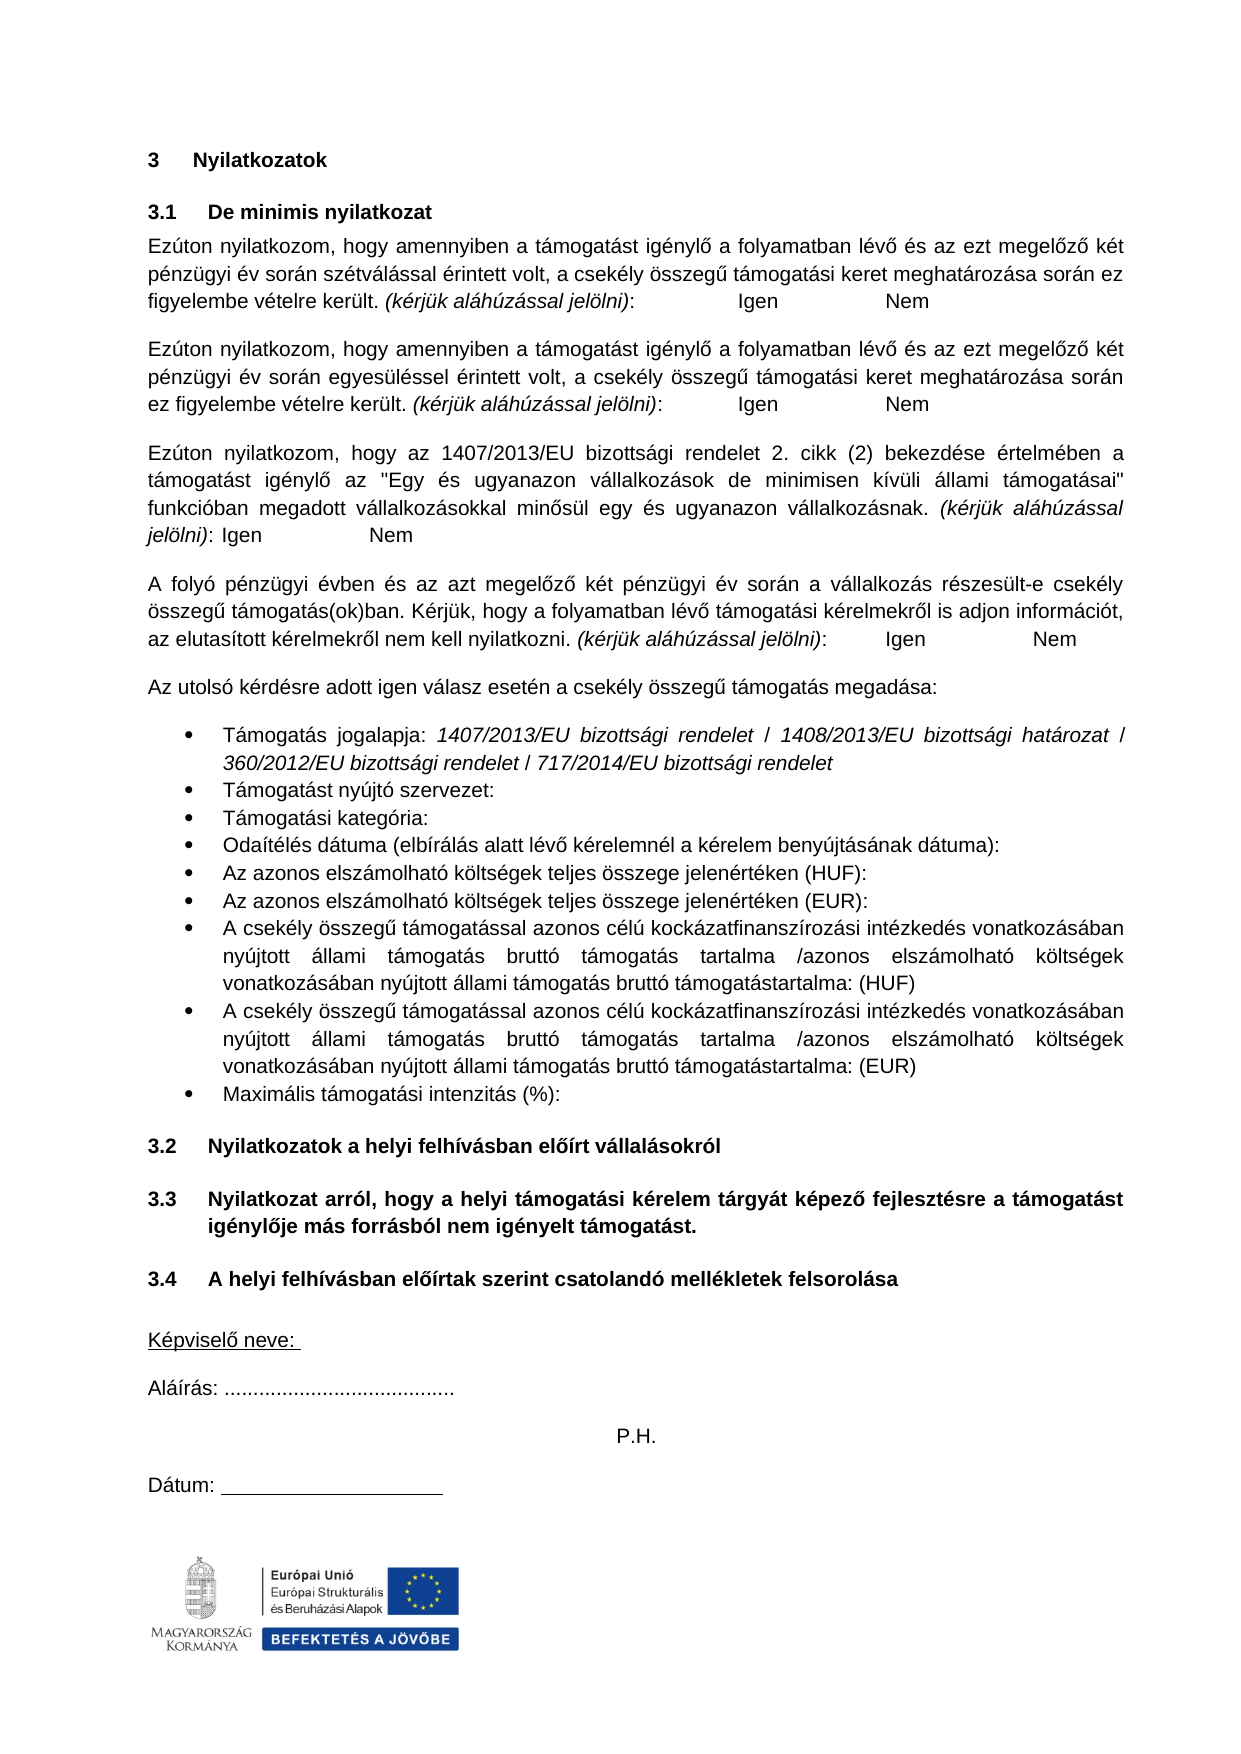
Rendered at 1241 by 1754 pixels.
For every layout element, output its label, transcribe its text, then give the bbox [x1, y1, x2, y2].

subtitle A helyi felhívásban előírtak szerint csatolandó mellékletek felsorolása [148, 1266, 1125, 1290]
text Aláírás: ........................................ [148, 1376, 1125, 1400]
list A csekély összegű támogatással azonos célú kockázatfinanszírozási intézkedés vonatkozásában nyújtott állami támogatás bruttó támogatás tartalma /azonos elszámolható költségek vonatkozásában nyújtott állami támogatás bruttó támogatástartalma: (HUF) [185, 916, 1125, 995]
list Támogatást nyújtó szervezet: [185, 778, 1125, 802]
list Támogatás jogalapja: 1407/2013/EU bizottsági rendelet / 1408/2013/EU bizottsági határozat / 360/2012/EU bizottsági rendelet / 717/2014/EU bizottsági rendelet [185, 723, 1125, 774]
subtitle De minimis nyilatkozat [148, 200, 1125, 224]
picture [147, 1550, 461, 1656]
text Ezúton nyilatkozom, hogy az 1407/2013/EU bizottsági rendelet 2. cikk (2) bekezdése értelmében a támogatást igénylő az "Egy és ugyanazon vállalkozások de minimisen kívüli állami támogatásai" funkcióban megadott vállalkozásokkal minősül egy és ugyanazon vállalkozásnak. (kérjük aláhúzással jelölni): Igen Nem [148, 441, 1125, 547]
text Az utolsó kérdésre adott igen válasz esetén a csekély összegű támogatás megadása: [148, 675, 1125, 699]
list Támogatási kategória: [185, 806, 1125, 830]
subtitle Nyilatkozat arról, hogy a helyi támogatási kérelem tárgyát képező fejlesztésre a támogatást igénylője más forrásból nem igényelt támogatást. [148, 1186, 1125, 1238]
text Ezúton nyilatkozom, hogy amennyiben a támogatást igénylő a folyamatban lévő és az ezt megelőző két pénzügyi év során szétválással érintett volt, a csekély összegű támogatási keret meghatározása során ez figyelembe vételre került. (kérjük aláhúzással jelölni): Igen Nem [148, 234, 1125, 313]
subtitle Nyilatkozatok [148, 148, 1125, 172]
text P.H. [148, 1424, 1125, 1448]
text Dátum: [148, 1473, 1125, 1497]
list A csekély összegű támogatással azonos célú kockázatfinanszírozási intézkedés vonatkozásában nyújtott állami támogatás bruttó támogatás tartalma /azonos elszámolható költségek vonatkozásában nyújtott állami támogatás bruttó támogatástartalma: (EUR) [185, 999, 1125, 1078]
list Odaítélés dátuma (elbírálás alatt lévő kérelemnél a kérelem benyújtásának dátuma): [185, 833, 1125, 857]
list Maximális támogatási intenzitás (%): [185, 1081, 1125, 1105]
text Képviselő neve: [148, 1328, 1125, 1352]
subtitle Nyilatkozatok a helyi felhívásban előírt vállalásokról [148, 1134, 1125, 1158]
text A folyó pénzügyi évben és az azt megelőző két pénzügyi év során a vállalkozás részesült-e csekély összegű támogatás(ok)ban. Kérjük, hogy a folyamatban lévő támogatási kérelmekről is adjon információt, az elutasított kérelmekről nem kell nyilatkozni. (kérjük aláhúzással jelölni): Igen Nem [148, 571, 1125, 650]
list Az azonos elszámolható költségek teljes összege jelenértéken (HUF): [185, 861, 1125, 885]
list Az azonos elszámolható költségek teljes összege jelenértéken (EUR): [185, 888, 1125, 913]
text Ezúton nyilatkozom, hogy amennyiben a támogatást igénylő a folyamatban lévő és az ezt megelőző két pénzügyi év során egyesüléssel érintett volt, a csekély összegű támogatási keret meghatározása során ez figyelembe vételre került. (kérjük aláhúzással jelölni): Igen Nem [148, 337, 1125, 416]
